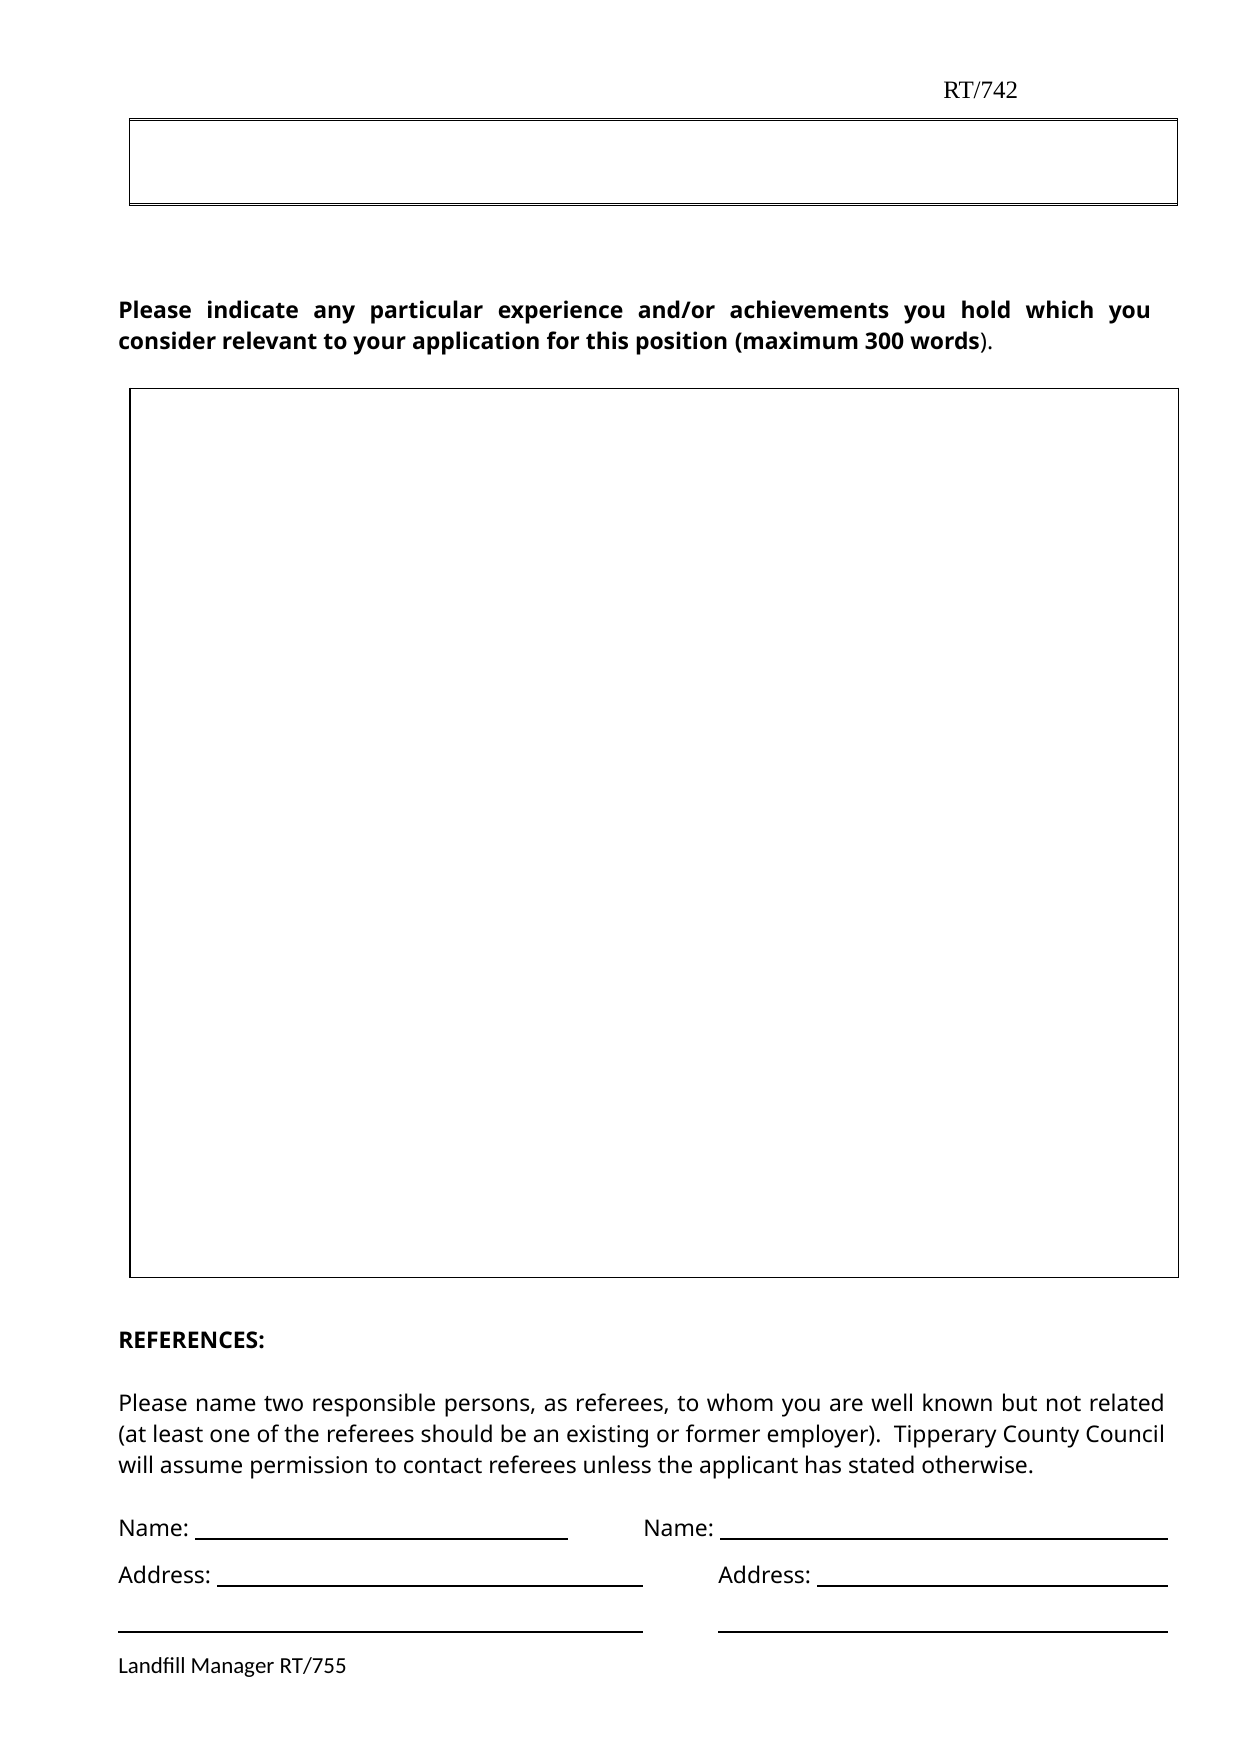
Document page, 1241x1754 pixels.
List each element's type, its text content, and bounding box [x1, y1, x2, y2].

text Address: Address: [118, 1559, 1231, 1590]
table_header [131, 389, 1178, 1277]
text Name: Name: [118, 1512, 1231, 1543]
table_cell [130, 121, 1177, 202]
text REFERENCES: [118, 1324, 1231, 1356]
text Please name two responsible persons, as referees, to whom you are well known but not related (at least one of the referees should be an existing or former employer). Tipperary County Council will assume permission to contact referees unless the applicant has stated otherwise. [118, 1387, 1167, 1481]
text Please indicate any particular experience and/or achievements you hold which you consider relevant to your application for this position (maximum 300 words). [118, 294, 1152, 356]
